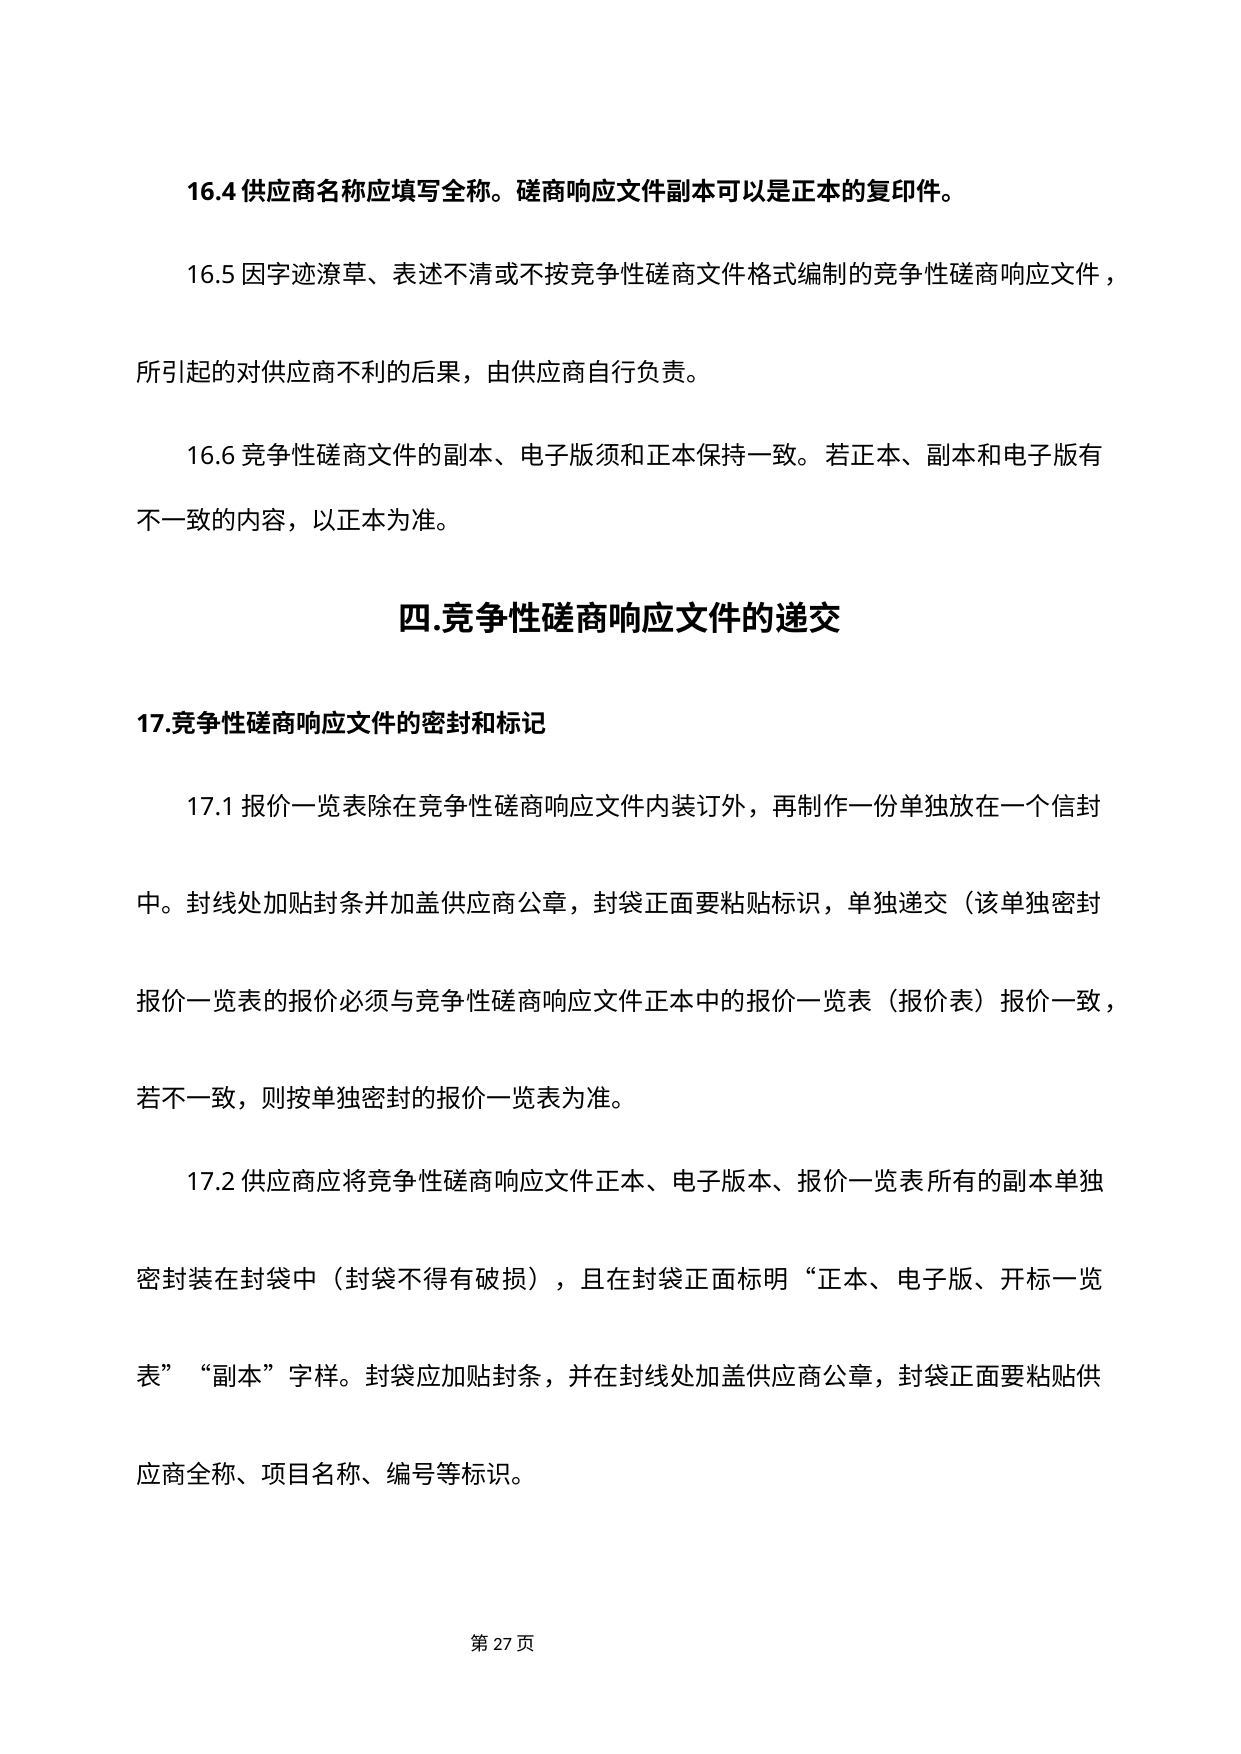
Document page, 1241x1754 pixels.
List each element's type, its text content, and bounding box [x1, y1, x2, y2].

text 17.2供应商应将竞争性磋商响应文件正本、电子版本、报价一览表所有的副本单独密封装在封袋中（封袋不得有破损），且在封袋正面标明“正本、电子版、开标一览表”“副本”字样。封袋应加贴封条，并在封线处加盖供应商公章，封袋正面要粘贴供应商全称、项目名称、编号等标识。 [136, 1147, 1104, 1505]
text 16.6竞争性磋商文件的副本、电子版须和正本保持一致。若正本、副本和电子版有不一致的内容，以正本为准。 [136, 421, 1104, 551]
text 16.5因字迹潦草、表述不清或不按竞争性磋商文件格式编制的竞争性磋商响应文件，所引起的对供应商不利的后果，由供应商自行负责。 [136, 240, 1104, 403]
text 17.1报价一览表除在竞争性磋商响应文件内装订外，再制作一份单独放在一个信封中。封线处加贴封条并加盖供应商公章，封袋正面要粘贴标识，单独递交（该单独密封报价一览表的报价必须与竞争性磋商响应文件正本中的报价一览表（报价表）报价一致，若不一致，则按单独密封的报价一览表为准。 [136, 772, 1104, 1129]
text 16.4供应商名称应填写全称。磋商响应文件副本可以是正本的复印件。 [136, 157, 1104, 222]
text 四.竞争性磋商响应文件的递交 [136, 583, 1104, 648]
text 17.竞争性磋商响应文件的密封和标记 [136, 689, 1104, 754]
